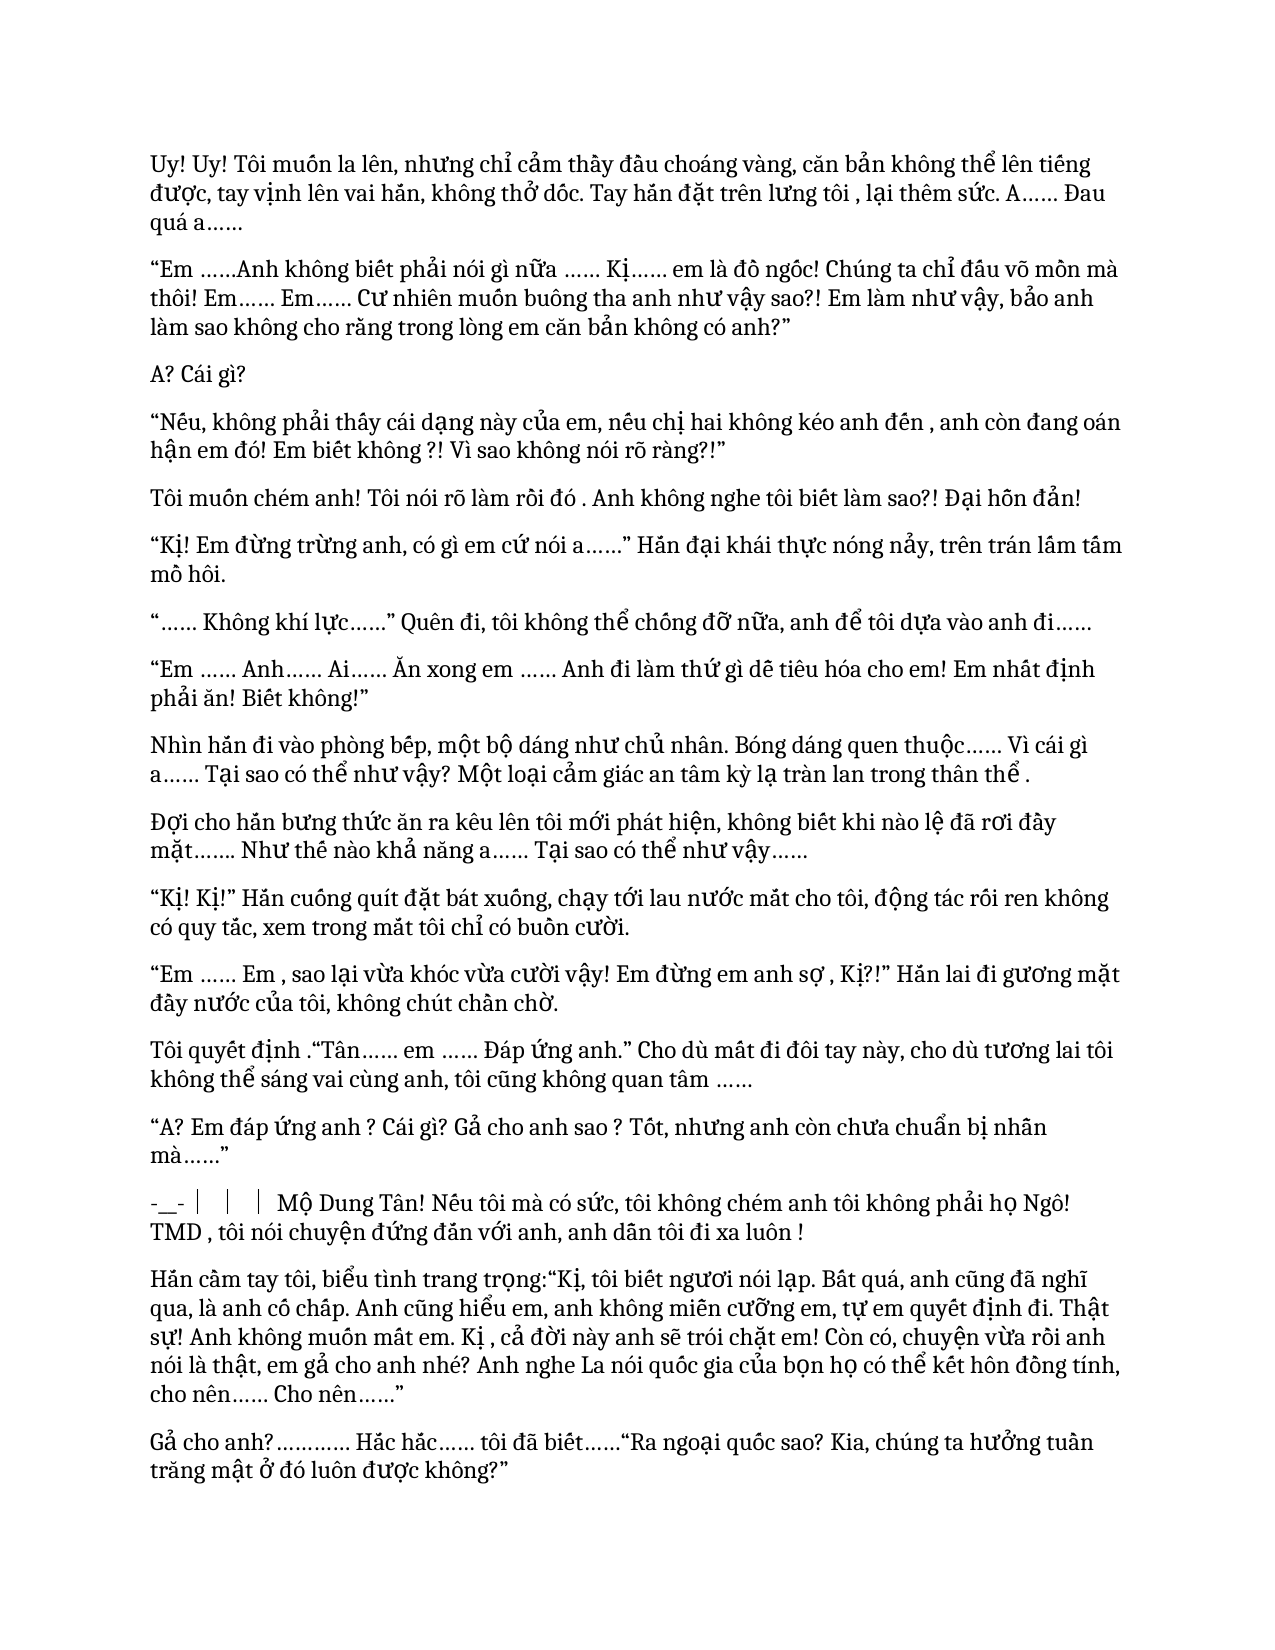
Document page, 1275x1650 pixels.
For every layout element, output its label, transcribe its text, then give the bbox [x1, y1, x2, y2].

text Tôi quyết định .“Tân…… em …… Đáp ứng anh.” Cho dù mất đi đôi tay này, cho dù tương lai tôi không thể sáng vai cùng anh, tôi cũng không quan tâm …… [150, 1036, 1125, 1094]
text Gả cho anh?………… Hắc hắc…… tôi đã biết……“Ra ngoại quốc sao? Kia, chúng ta hưởng tuần trăng mật ở đó luôn được không?” [150, 1427, 1125, 1485]
text “Em …… Anh…… Ai…… Ăn xong em …… Anh đi làm thứ gì dễ tiêu hóa cho em! Em nhất định phải ăn! Biết không!” [150, 655, 1125, 712]
text “Em …… Em , sao lại vừa khóc vừa cười vậy! Em đừng em anh sợ , Kị?!” Hắn lai đi gương mặt đầy nước của tôi, không chút chần chờ. [150, 960, 1125, 1017]
text “A? Em đáp ứng anh ? Cái gì? Gả cho anh sao ? Tốt, nhưng anh còn chưa chuẩn bị nhẫn mà……” [150, 1112, 1125, 1170]
text A? Cái gì? [150, 360, 1125, 389]
text Đợi cho hắn bưng thức ăn ra kêu lên tôi mới phát hiện, không biết khi nào lệ đã rơi đầy mặt……. Như thế nào khả năng a…… Tại sao có thể như vậy…… [150, 807, 1125, 865]
text Nhìn hắn đi vào phòng bếp, một bộ dáng như chủ nhân. Bóng dáng quen thuộc…… Vì cái gì a…… Tại sao có thể như vậy? Một loại cảm giác an tâm kỳ lạ tràn lan trong thân thể . [150, 731, 1125, 789]
text Tôi muốn chém anh! Tôi nói rõ làm rồi đó . Anh không nghe tôi biết làm sao?! Đại hỗn đản! [150, 484, 1125, 512]
text “Kị! Kị!” Hắn cuống quít đặt bát xuống, chạy tới lau nước mắt cho tôi, động tác rối ren không có quy tắc, xem trong mắt tôi chỉ có buồn cười. [150, 884, 1125, 941]
text Hắn cầm tay tôi, biểu tình trang trọng:“Kị, tôi biết ngươi nói lạp. Bất quá, anh cũng đã nghĩ qua, là anh cố chấp. Anh cũng hiểu em, anh không miễn cưỡng em, tự em quyết định đi. Thật sự! Anh không muốn mất em. Kị , cả đời này anh sẽ trói chặt em! Còn có, chuyện vừa rồi anh nói là thật, em gả cho anh nhé? Anh nghe La nói quốc gia của bọn họ có thể kết hôn đồng tính, cho nên…… Cho nên……” [150, 1265, 1125, 1409]
text Uy! Uy! Tôi muốn la lên, nhưng chỉ cảm thầy đầu choáng vàng, căn bản không thể lên tiếng được, tay vịnh lên vai hắn, không thở dốc. Tay hắn đặt trên lưng tôi , lại thêm sức. A…… Đau quá a…… [150, 150, 1125, 236]
text “Kị! Em đừng trừng anh, có gì em cứ nói a……” Hắn đại khái thực nóng nảy, trên trán lấm tấm mồ hôi. [150, 531, 1125, 589]
text -__-｜ ｜ ｜ Mộ Dung Tân! Nếu tôi mà có sức, tôi không chém anh tôi không phải họ Ngô! TMD , tôi nói chuyện đứng đắn với anh, anh dẫn tôi đi xa luôn ! [150, 1189, 1125, 1246]
text “Em ……Anh không biết phải nói gì nữa …… Kị…… em là đồ ngốc! Chúng ta chỉ đấu võ mồn mà thôi! Em…… Em…… Cư nhiên muốn buông tha anh như vậy sao?! Em làm như vậy, bảo anh làm sao không cho rằng trong lòng em căn bản không có anh?” [150, 255, 1125, 341]
text “Nếu, không phải thấy cái dạng này của em, nếu chị hai không kéo anh đến , anh còn đang oán hận em đó! Em biết không ?! Vì sao không nói rõ ràng?!” [150, 407, 1125, 465]
text “…… Không khí lực……” Quên đi, tôi không thể chống đỡ nữa, anh để tôi dựa vào anh đi…… [150, 607, 1125, 636]
